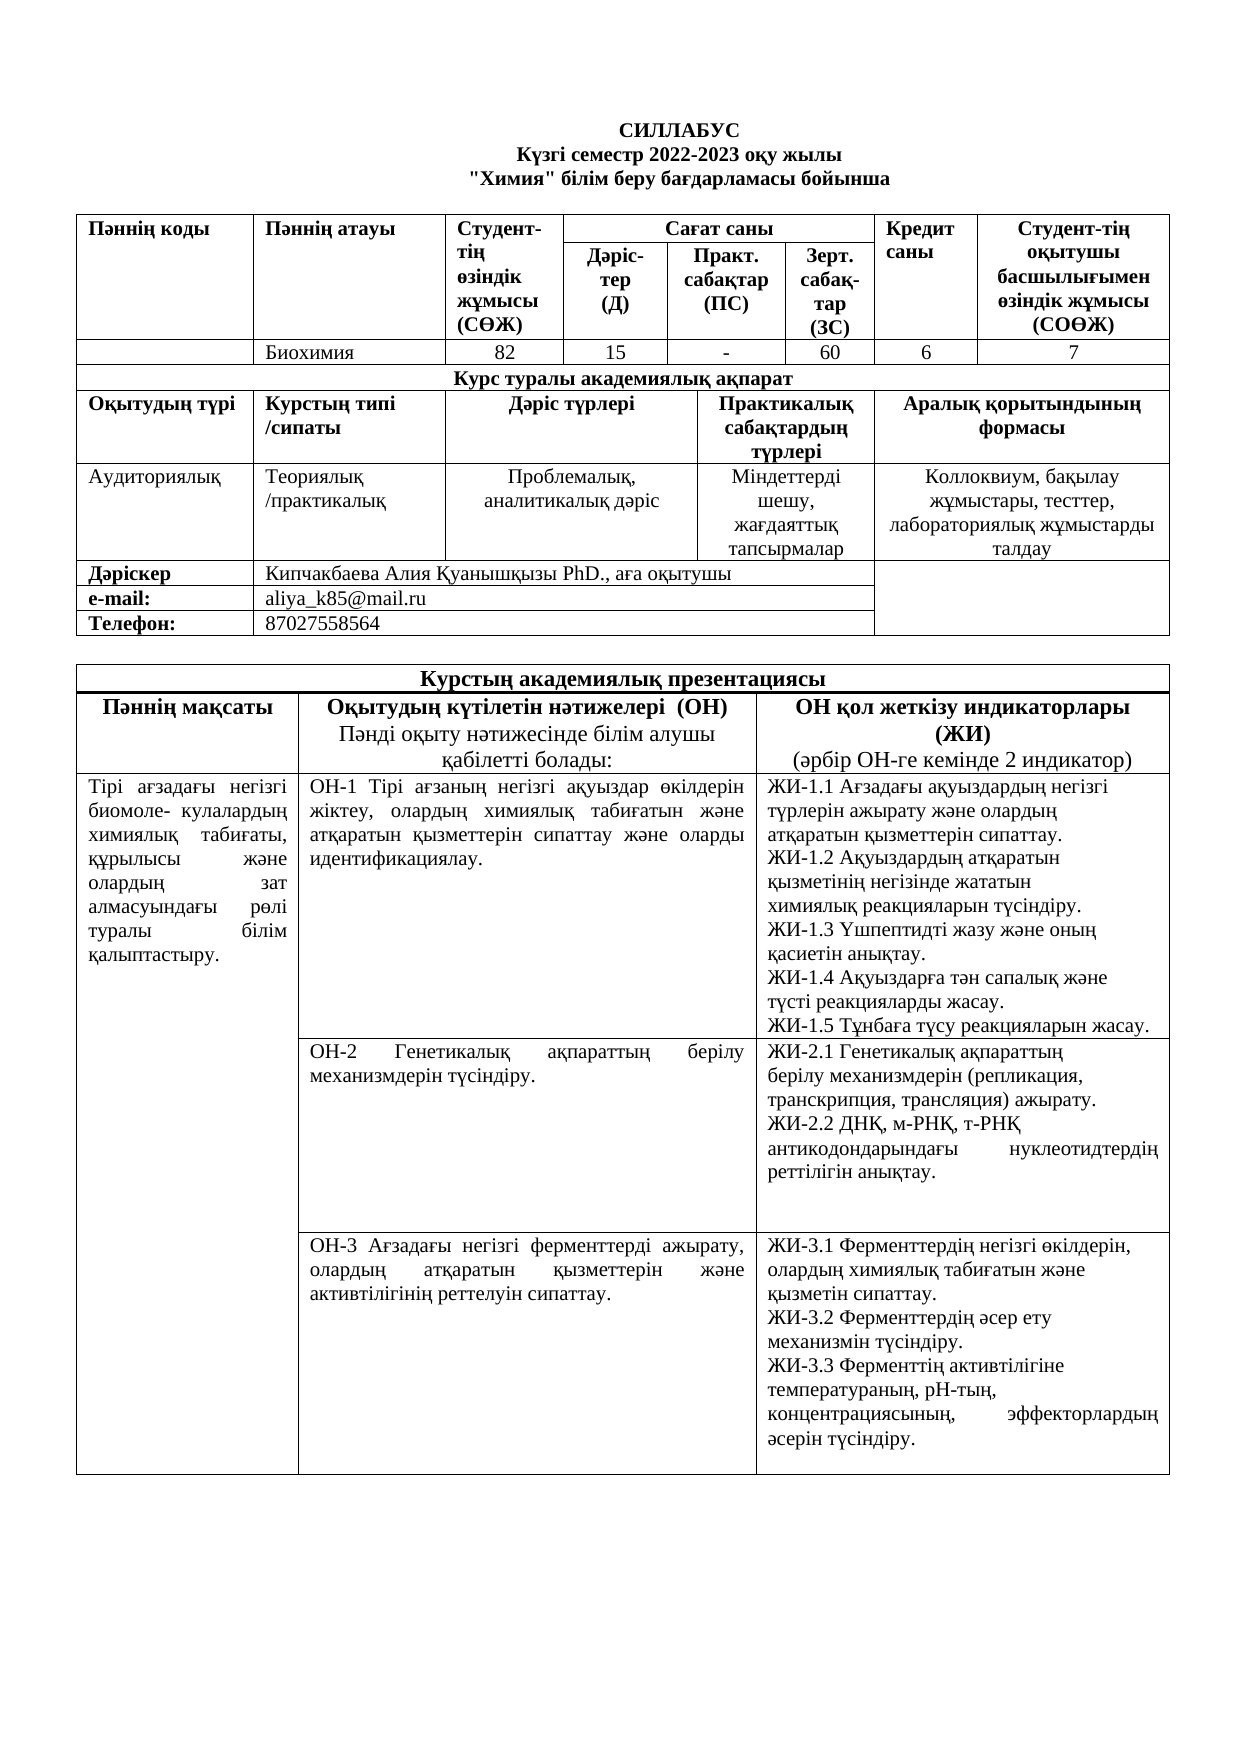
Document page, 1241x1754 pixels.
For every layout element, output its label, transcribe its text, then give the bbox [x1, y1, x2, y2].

table_cell Проблемалық, аналитикалық дәріс [446, 464, 697, 560]
table_cell Оқытудың түрі [77, 391, 253, 463]
table_header Студент-тің оқытушы басшылығымен өзіндік жұмысы (СОӨЖ) [978, 215, 1169, 339]
table_cell 7 [978, 340, 1169, 364]
table_cell 6 [875, 340, 977, 364]
table_cell [875, 561, 1169, 635]
table_cell Теориялық /практикалық [254, 464, 445, 560]
table_header Пәннің мақсаты [77, 694, 298, 772]
table_header Курстың академиялық презентациясы [77, 665, 1169, 691]
table_cell Міндеттерді шешу, жағдаяттық тапсырмалар [698, 464, 874, 560]
table_cell 87027558564 [254, 611, 874, 635]
table_cell 82 [446, 340, 563, 364]
table_cell Дәріскер [77, 561, 253, 585]
table_cell Коллоквиум, бақылау жұмыстары, тесттер, лабораториялық жұмыстарды талдау [875, 464, 1169, 560]
table_cell Телефон: [77, 611, 253, 635]
table_header Сағат саны [564, 215, 874, 242]
table_cell ЖИ-2.1 Генетикалық ақпараттың берілу механизмдерін (репликация, транскрипция, трансляция) ажырату. ЖИ-2.2 ДНҚ, м-РНҚ, т-РНҚ антикодондарындағы нуклеотидтердің реттілігін анықтау. [757, 1039, 1169, 1232]
table_header Оқытудың күтілетін нәтижелері (ОН) Пәнді оқыту нәтижесінде білім алушы қабілетті болады: [299, 694, 756, 772]
table_cell [77, 340, 253, 364]
table_cell Дәріс түрлері [446, 391, 697, 463]
table_cell Зерт. сабақ-тар (ЗС) [786, 243, 874, 339]
table_cell ОН-2 Генетикалық ақпараттың берілу механизмдерін түсіндіру. [299, 1039, 756, 1232]
table_cell Практ. сабақтар (ПС) [668, 243, 785, 339]
table_cell 15 [564, 340, 667, 364]
table_cell ЖИ-1.1 Ағзадағы ақуыздардың негізгі түрлерін ажырату және олардың атқаратын қызметтерін сипаттау. ЖИ-1.2 Ақуыздардың атқаратын қызметінің негізінде жататын химиялық реакцияларын түсіндіру. ЖИ-1.3 Үшпептидті жазу және оның қасиетін анықтау. ЖИ-1.4 Ақуыздарға тән сапалық және түсті реакцияларды жасау. ЖИ-1.5 Тұнбаға түсу реакцияларын жасау. [757, 774, 1169, 1038]
table_cell Тірі ағзадағы негізгі биомоле- кулалардың химиялық табиғаты, құрылысы және олардың зат алмасуындағы рөлі туралы білім қалыптастыру. [77, 774, 298, 1473]
table_cell Дәріс-тер (Д) [564, 243, 667, 339]
table_cell Курстың типі /сипаты [254, 391, 445, 463]
table_cell Аудиториялық [77, 464, 253, 560]
table_cell ОН-1 Тірі ағзаның негізгі ақуыздар өкілдерін жіктеу, олардың химиялық табиғатын және атқаратын қызметтерін сипаттау және оларды идентификациялау. [299, 774, 756, 1038]
table_cell - [668, 340, 785, 364]
table_header Пәннің коды [77, 215, 253, 339]
table_header ОН қол жеткізу индикаторлары (ЖИ) (әрбір ОН-ге кемінде 2 индикатор) [757, 694, 1169, 772]
table_header Пәннің атауы [254, 215, 445, 339]
table_cell Практикалық сабақтардың түрлері [698, 391, 874, 463]
table_header Кредит саны [875, 215, 977, 339]
table_cell ОН-3 Ағзадағы негізгі ферменттерді ажырату, олардың атқаратын қызметтерін және активтілігінің реттелуін сипаттау. [299, 1233, 756, 1473]
table_cell aliya_k85@mail.ru [254, 586, 874, 610]
table_cell ЖИ-3.1 Ферменттердің негізгі өкілдерін, олардың химиялық табиғатын және қызметін сипаттау. ЖИ-3.2 Ферменттердің әсер ету механизмін түсіндіру. ЖИ-3.3 Ферменттің активтілігіне температураның, рН-тың, концентрациясының, эффекторлардың әсерін түсіндіру. [757, 1233, 1169, 1473]
table_cell Аралық қорытындының формасы [875, 391, 1169, 463]
table_cell e-mail: [77, 586, 253, 610]
text СИЛЛАБУС [177, 118, 1181, 142]
table_header Студент-тің өзіндік жұмысы (СӨЖ) [446, 215, 563, 339]
table_cell Кипчакбаева Алия Қуанышқызы PhD., аға оқытушы [254, 561, 874, 585]
text Күзгі семестр 2022-2023 оқу жылы [177, 142, 1181, 166]
table_cell Курс туралы академиялық ақпарат [77, 365, 1169, 389]
table_cell 60 [786, 340, 874, 364]
text "Химия" білім беру бағдарламасы бойынша [177, 166, 1181, 190]
table_cell Биохимия [254, 340, 445, 364]
